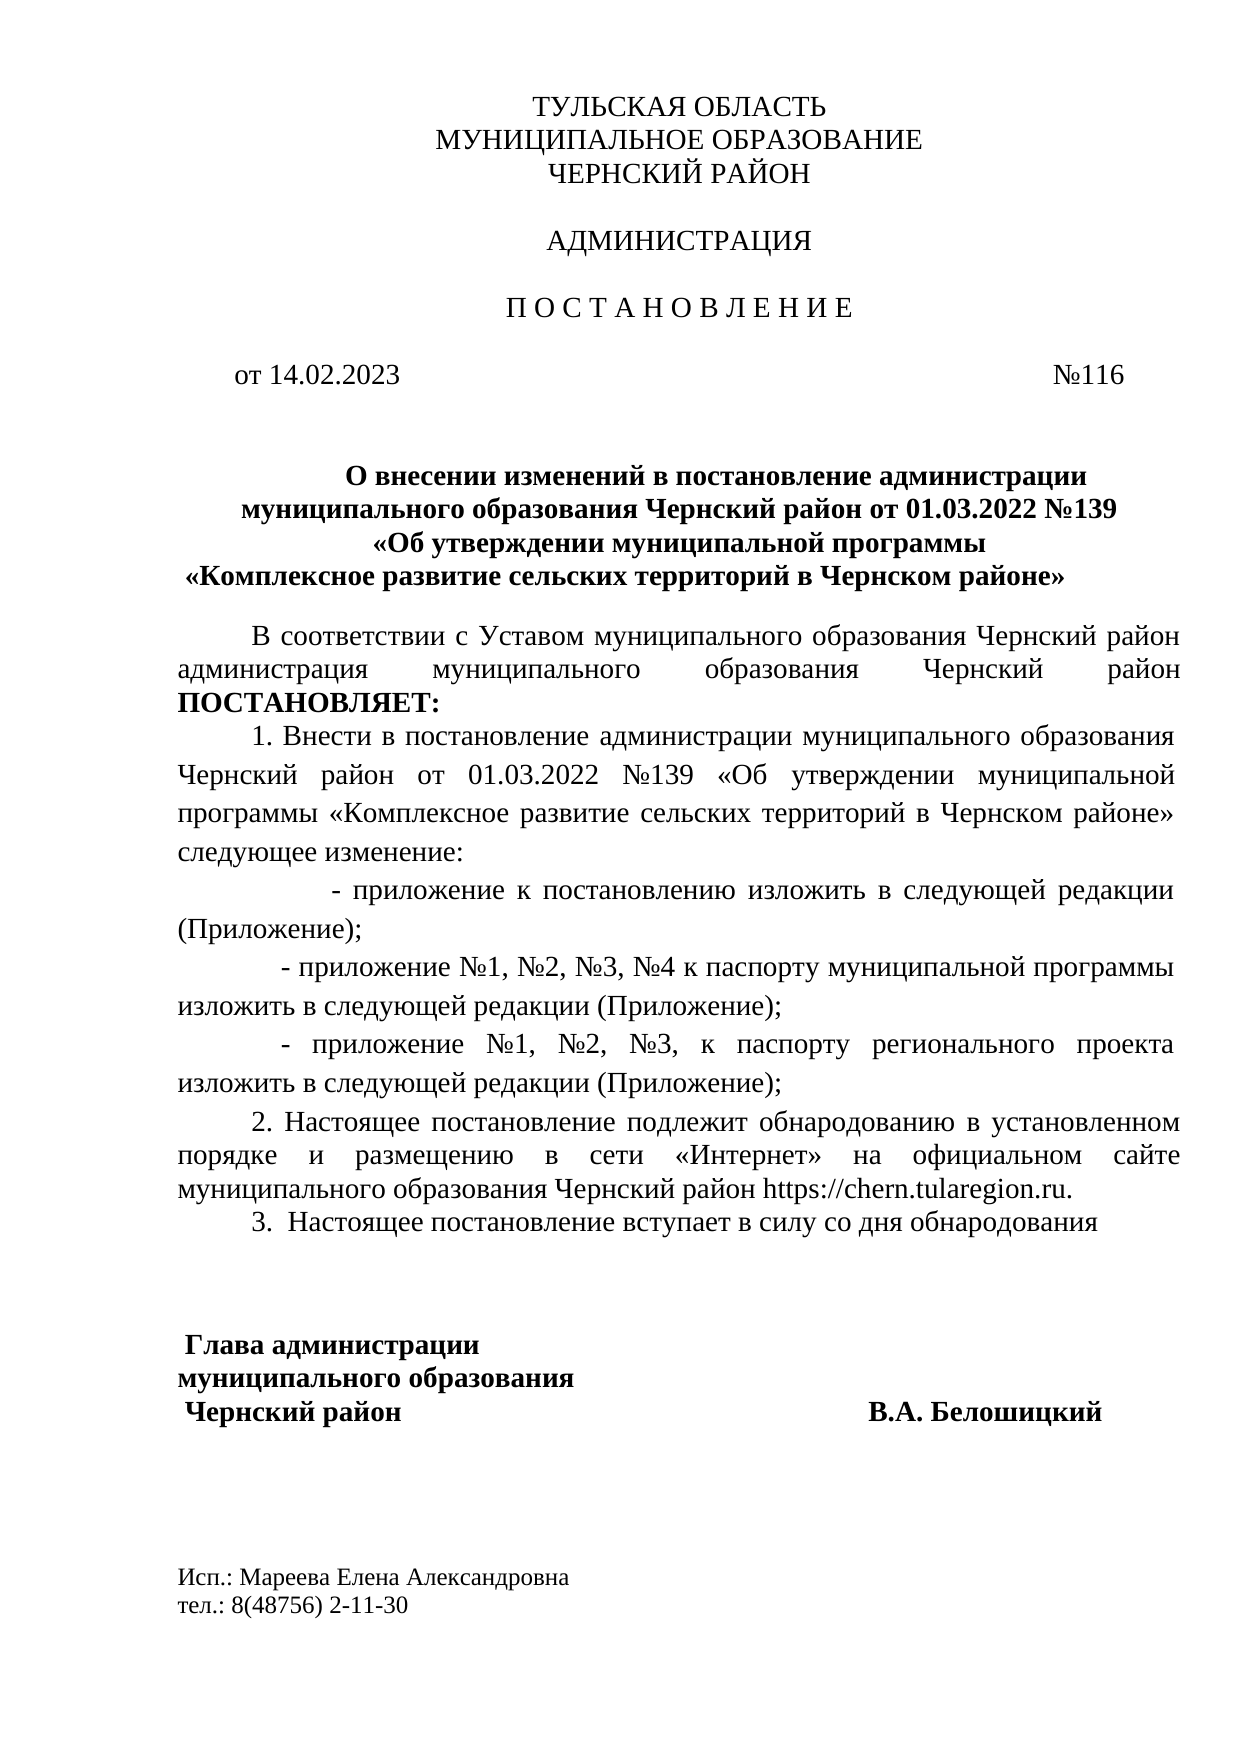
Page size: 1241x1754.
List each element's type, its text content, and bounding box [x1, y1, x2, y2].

text В соответствии с Уставом муниципального образования Чернский район администрация муниципального образования Чернский район ПОСТАНОВЛЯЕТ: [177, 618, 1181, 718]
text АДМИНИСТРАЦИЯ [177, 223, 1181, 256]
text Чернский район В.А. Белошицкий [177, 1394, 1181, 1427]
text О внесении изменений в постановление администрации муниципального образования Чернский район от 01.03.2022 №139 [177, 458, 1181, 525]
text Исп.: Мареева Елена Александровна [177, 1562, 1181, 1590]
text 1. Внести в постановление администрации муниципального образования Чернский район от 01.03.2022 №139 «Об утверждении муниципальной программы «Комплексное развитие сельских территорий в Чернском районе» следующее изменение: [177, 718, 1175, 867]
text 3. Настоящее постановление вступает в силу со дня обнародования [177, 1204, 1181, 1238]
text «Комплексное развитие сельских территорий в Чернском районе» [177, 558, 1181, 592]
text 2. Настоящее постановление подлежит обнародованию в установленном порядке и размещению в сети «Интернет» на официальном сайте муниципального образования Чернский район https://chern.tularegion.ru. [177, 1104, 1181, 1204]
text «Об утверждении муниципальной программы [177, 525, 1181, 558]
text П О С Т А Н О В Л Е Н И Е [177, 290, 1181, 323]
text МУНИЦИПАЛЬНОЕ ОБРАЗОВАНИЕ [177, 122, 1181, 156]
text муниципального образования [177, 1360, 1181, 1394]
text - приложение к постановлению изложить в следующей редакции (Приложение); [177, 872, 1175, 944]
text тел.: 8(48756) 2-11-30 [177, 1590, 1181, 1619]
text от 14.02.2023 №116 [177, 357, 1181, 391]
text ЧЕРНСКИЙ РАЙОН [177, 156, 1181, 189]
text ТУЛЬСКАЯ ОБЛАСТЬ [177, 89, 1181, 122]
text - приложение №1, №2, №3, к паспорту регионального проекта изложить в следующей редакции (Приложение); [177, 1027, 1175, 1099]
text - приложение №1, №2, №3, №4 к паспорту муниципальной программы изложить в следующей редакции (Приложение); [177, 949, 1175, 1022]
text Глава администрации [177, 1327, 1181, 1360]
